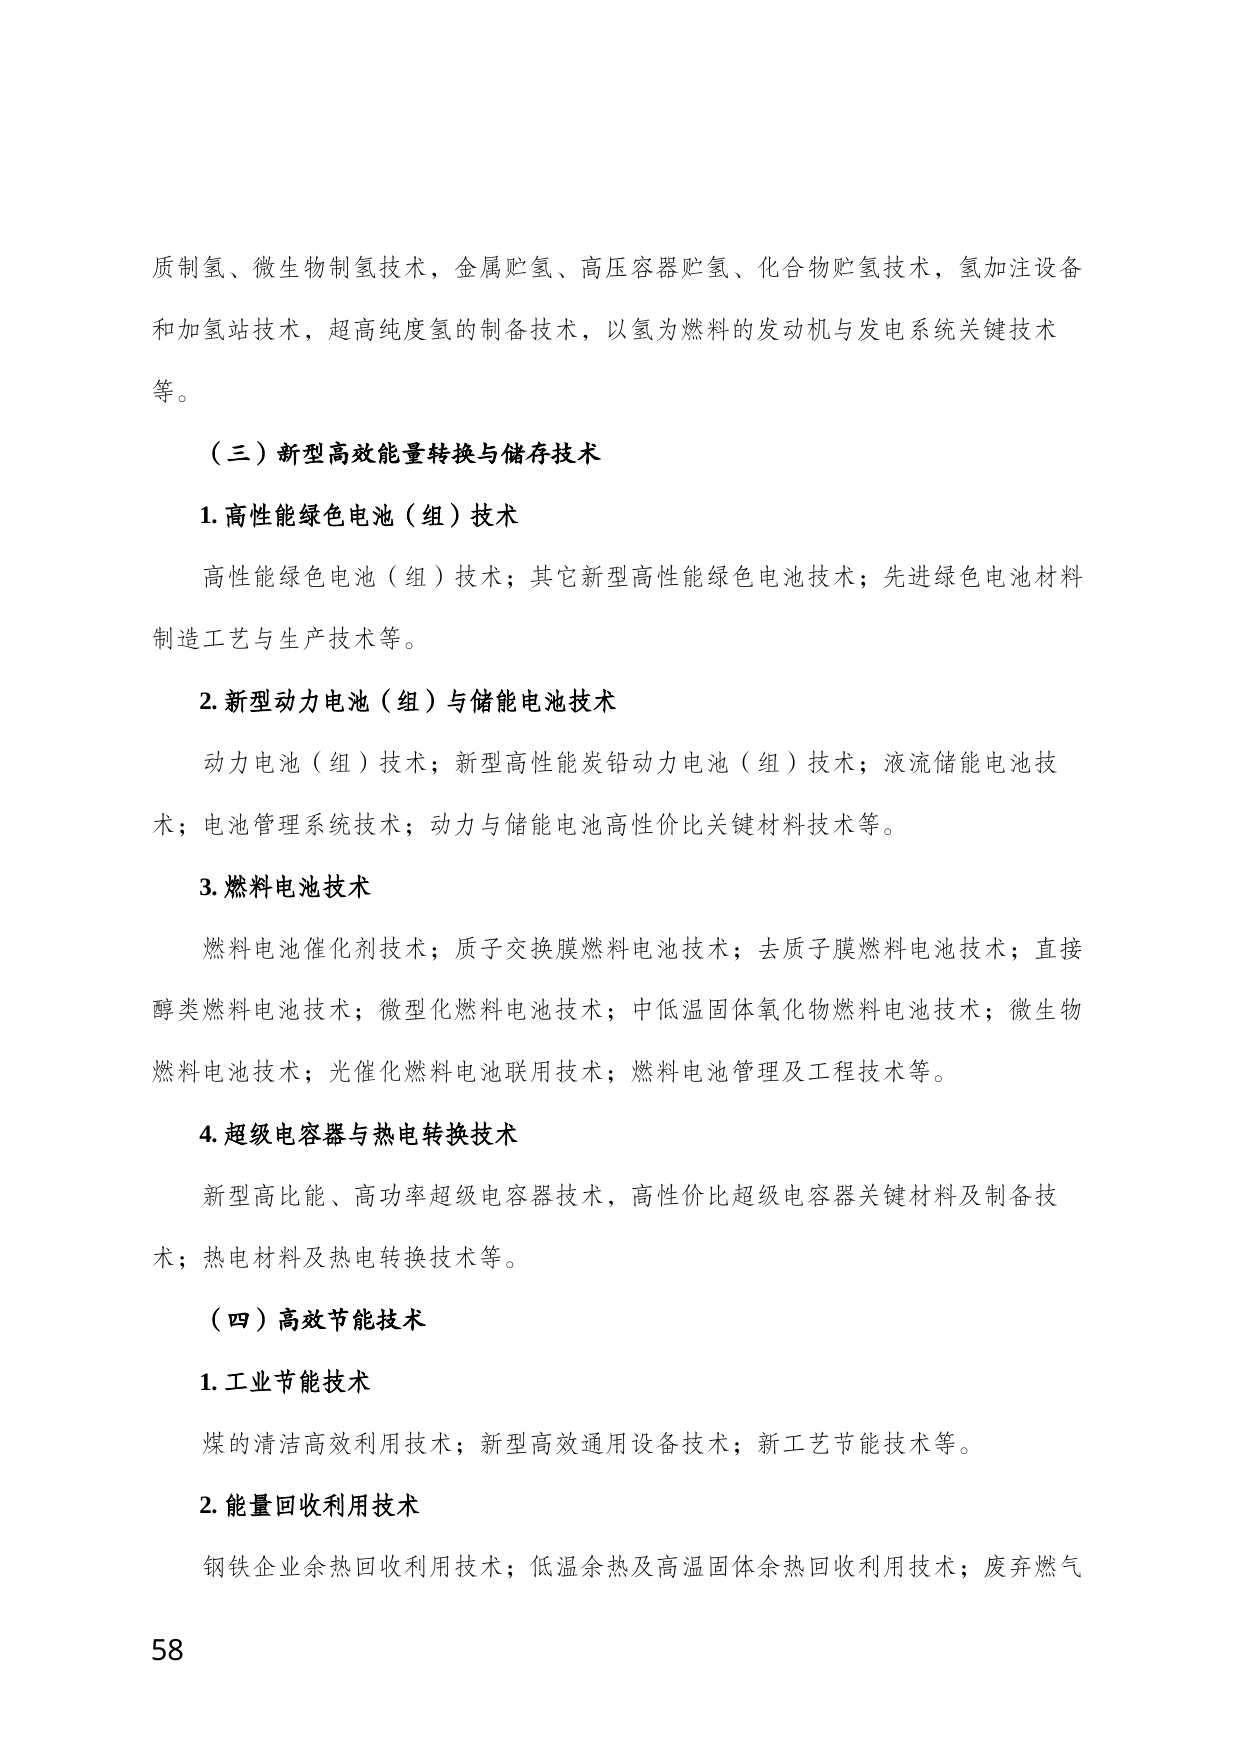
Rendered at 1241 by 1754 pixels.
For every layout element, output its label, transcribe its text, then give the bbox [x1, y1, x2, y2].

text 4. 超级电容器与热电转换技术 [151, 1093, 1089, 1155]
text 3. 燃料电池技术 [151, 846, 1089, 908]
text 新型高比能、高功率超级电容器技术，高性价比超级电容器关键材料及制备技术；热电材料及热电转换技术等。 [151, 1155, 1089, 1279]
text 1. 高性能绿色电池（组）技术 [151, 474, 1089, 536]
text 燃料电池催化剂技术；质子交换膜燃料电池技术；去质子膜燃料电池技术；直接醇类燃料电池技术；微型化燃料电池技术；中低温固体氧化物燃料电池技术；微生物燃料电池技术；光催化－燃料电池联用技术；燃料电池管理及工程技术等。 [151, 908, 1089, 1093]
text 煤的清洁高效利用技术；新型高效通用设备技术；新工艺节能技术等。 [151, 1403, 1089, 1464]
text 2. 能量回收利用技术 [151, 1464, 1089, 1526]
text （四）高效节能技术 [151, 1279, 1089, 1341]
text 动力电池（组）技术；新型高性能炭铅动力电池（组）技术；液流储能电池技术；电池管理系统技术；动力与储能电池高性价比关键材料技术等。 [151, 722, 1089, 846]
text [151, 227, 1089, 413]
text 1. 工业节能技术 [151, 1341, 1089, 1403]
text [151, 1526, 1089, 1588]
text 高性能绿色电池（组）技术；其它新型高性能绿色电池技术；先进绿色电池材料制造工艺与生产技术等。 [151, 536, 1089, 660]
text 2. 新型动力电池（组）与储能电池技术 [151, 660, 1089, 722]
text （三）新型高效能量转换与储存技术 [151, 413, 1089, 474]
